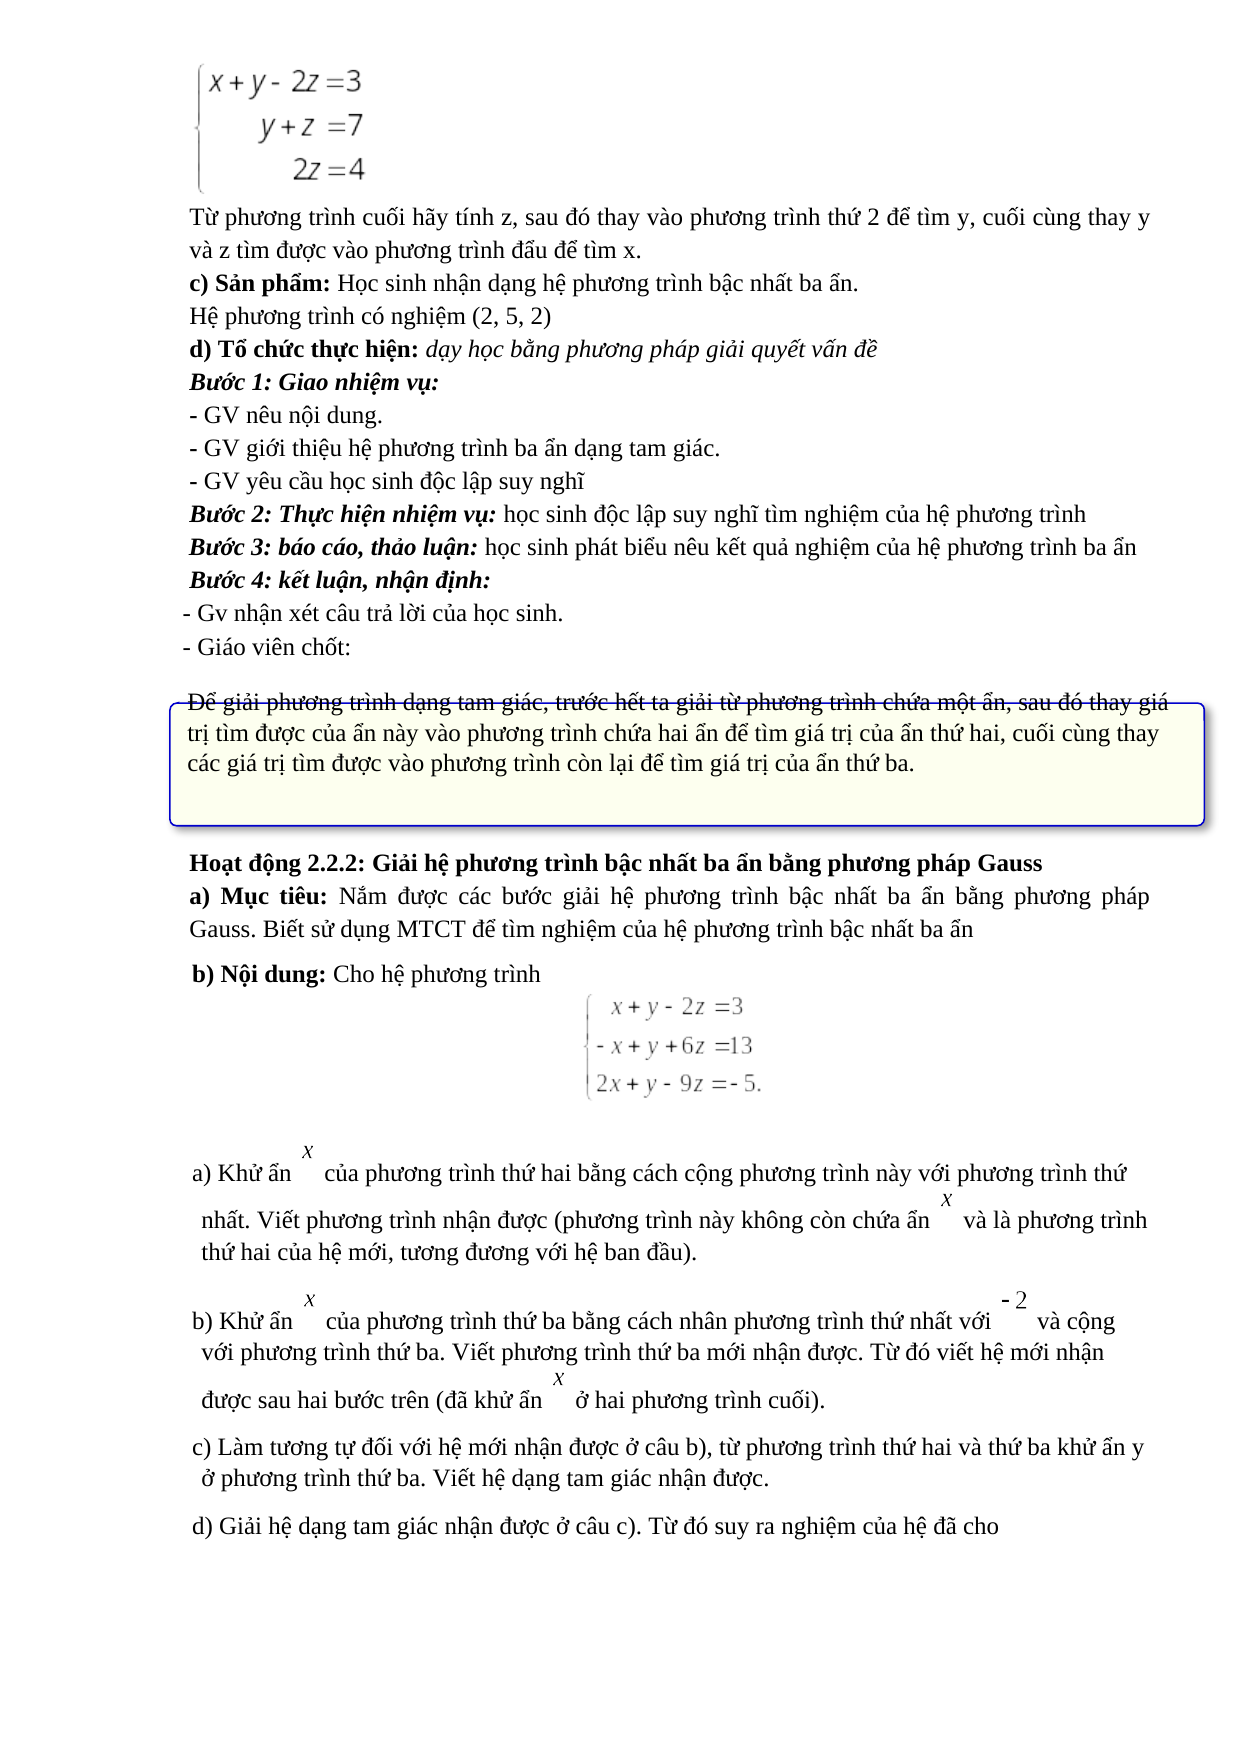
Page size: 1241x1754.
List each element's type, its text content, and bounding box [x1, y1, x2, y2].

text Từ phương trình cuối hãy tính z, sau đó thay vào phương trình thứ 2 để tìm y, cuối cùng thay y và z tìm được vào phương trình đẩu để tìm x. [189, 202, 1152, 264]
text - Gv nhận xét câu trả lời của học sinh. [89, 598, 1152, 627]
text - GV yêu cầu học sinh độc lập suy nghĩ [189, 466, 1152, 495]
text b) Khử ẩn của phương trình thứ ba bằng cách nhân phương trình thứ nhất với và cộng với phương trình thứ ba. Viết phương trình thứ ba mới nhận được. Từ đó viết hệ mới nhận được sau hai bước trên (đã khử ẩn ở hai phương trình cuối). [192, 1284, 1152, 1413]
list Bước 2: Thực hiện nhiệm vụ: học sinh độc lập suy nghĩ tìm nghiệm của hệ phương trình [189, 499, 1152, 528]
text - GV nêu nội dung. [189, 400, 1152, 429]
text Hoạt động 2.2.2: Giải hệ phương trình bậc nhất ba ẩn bằng phương pháp Gauss [189, 848, 1152, 877]
text Hệ phương trình có nghiệm (2, 5, 2) [189, 301, 1152, 330]
text a) Mục tiêu: Nắm được các bước giải hệ phương trình bậc nhất ba ẩn bằng phương pháp Gauss. Biết sử dụng MTCT để tìm nghiệm của hệ phương trình bậc nhất ba ẩn [189, 881, 1152, 943]
text - GV giới thiệu hệ phương trình ba ẩn dạng tam giác. [189, 433, 1152, 462]
text c) Sản phẩm: Học sinh nhận dạng hệ phương trình bậc nhất ba ẩn. [189, 268, 1152, 297]
text b) Nội dung: Cho hệ phương trình [192, 959, 1152, 988]
text Bước 3: báo cáo, thảo luận: học sinh phát biểu nêu kết quả nghiệm của hệ phương trình ba ẩn [89, 532, 1152, 561]
text c) Làm tương tự đối với hệ mới nhận được ở câu b), từ phương trình thứ hai và thứ ba khử ẩn y ở phương trình thứ ba. Viết hệ dạng tam giác nhận được. [192, 1432, 1152, 1492]
text d) Giải hệ dạng tam giác nhận được ở câu c). Từ đó suy ra nghiệm của hệ đã cho [192, 1511, 1152, 1540]
text Bước 1: Giao nhiệm vụ: [189, 367, 1152, 396]
text d) Tổ chức thực hiện: dạy học bằng phương pháp giải quyết vấn đề [189, 334, 1152, 363]
text - Giáo viên chốt: [89, 632, 1152, 660]
list Bước 4: kết luận, nhận định: [189, 566, 1152, 594]
text a) Khử ẩn của phương trình thứ hai bằng cách cộng phương trình này với phương trình thứ nhất. Viết phương trình nhận được (phương trình này không còn chứa ẩn và là phương trình thứ hai của hệ mới, tương đương với hệ ban đầu). [192, 1141, 1152, 1265]
